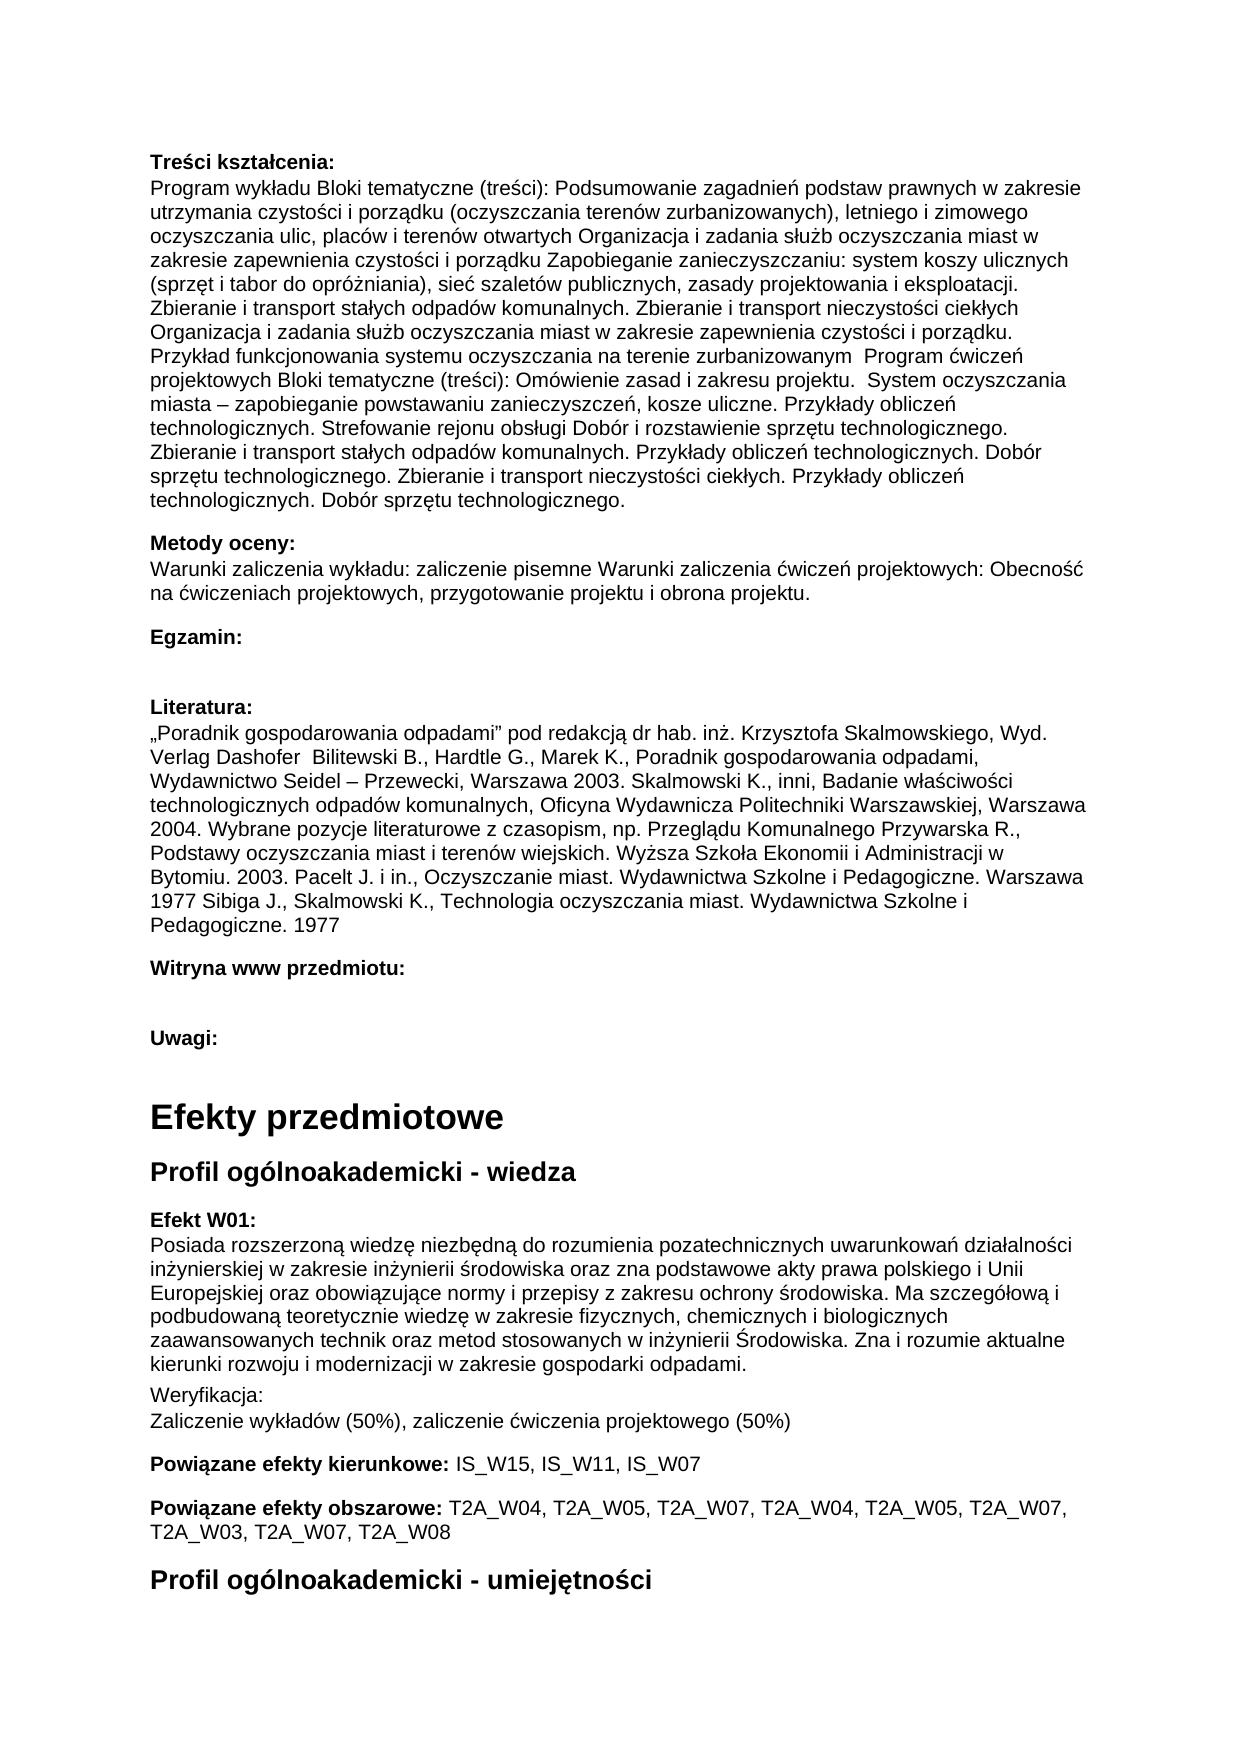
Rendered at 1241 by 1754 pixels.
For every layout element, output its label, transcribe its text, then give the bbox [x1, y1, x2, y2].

text Zaliczenie wykładów (50%), zaliczenie ćwiczenia projektowego (50%) [150, 1408, 1090, 1432]
text Warunki zaliczenia wykładu: zaliczenie pisemne Warunki zaliczenia ćwiczeń projektowych: Obecność na ćwiczeniach projektowych, przygotowanie projektu i obrona projektu. [150, 557, 1090, 605]
text Powiązane efekty kierunkowe: IS_W15, IS_W11, IS_W07 [150, 1452, 1090, 1476]
subtitle Profil ogólnoakademicki - umiejętności [150, 1564, 1090, 1595]
subtitle Efekty przedmiotowe [150, 1096, 1090, 1137]
text Posiada rozszerzoną wiedzę niezbędną do rozumienia pozatechnicznych uwarunkowań działalności inżynierskiej w zakresie inżynierii środowiska oraz zna podstawowe akty prawa polskiego i Unii Europejskiej oraz obowiązujące normy i przepisy z zakresu ochrony środowiska. Ma szczegółową i podbudowaną teoretycznie wiedzę w zakresie fizycznych, chemicznych i biologicznych zaawansowanych technik oraz metod stosowanych w inżynierii Środowiska. Zna i rozumie aktualne kierunki rozwoju i modernizacji w zakresie gospodarki odpadami. [150, 1232, 1090, 1376]
text Witryna www przedmiotu: [150, 956, 1090, 980]
text „Poradnik gospodarowania odpadami” pod redakcją dr hab. inż. Krzysztofa Skalmowskiego, Wyd. Verlag Dashofer Bilitewski B., Hardtle G., Marek K., Poradnik gospodarowania odpadami, Wydawnictwo Seidel – Przewecki, Warszawa 2003. Skalmowski K., inni, Badanie właściwości technologicznych odpadów komunalnych, Oficyna Wydawnicza Politechniki Warszawskiej, Warszawa 2004. Wybrane pozycje literaturowe z czasopism, np. Przeglądu Komunalnego Przywarska R., Podstawy oczyszczania miast i terenów wiejskich. Wyższa Szkoła Ekonomii i Administracji w Bytomiu. 2003. Pacelt J. i in., Oczyszczanie miast. Wydawnictwa Szkolne i Pedagogiczne. Warszawa 1977 Sibiga J., Skalmowski K., Technologia oczyszczania miast. Wydawnictwa Szkolne i Pedagogiczne. 1977 [150, 721, 1090, 936]
text Literatura: [150, 695, 1090, 719]
text Egzamin: [150, 625, 1090, 649]
subtitle Profil ogólnoakademicki - wiedza [150, 1156, 1090, 1188]
text Efekt W01: [150, 1207, 1090, 1231]
text Treści kształcenia: [150, 150, 1090, 174]
text Powiązane efekty obszarowe: T2A_W04, T2A_W05, T2A_W07, T2A_W04, T2A_W05, T2A_W07, T2A_W03, T2A_W07, T2A_W08 [150, 1496, 1090, 1544]
text Metody oceny: [150, 531, 1090, 555]
text Weryfikacja: [150, 1382, 1090, 1406]
text Uwagi: [150, 1026, 1090, 1050]
text Program wykładu Bloki tematyczne (treści): Podsumowanie zagadnień podstaw prawnych w zakresie utrzymania czystości i porządku (oczyszczania terenów zurbanizowanych), letniego i zimowego oczyszczania ulic, placów i terenów otwartych Organizacja i zadania służb oczyszczania miast w zakresie zapewnienia czystości i porządku Zapobieganie zanieczyszczaniu: system koszy ulicznych (sprzęt i tabor do opróżniania), sieć szaletów publicznych, zasady projektowania i eksploatacji. Zbieranie i transport stałych odpadów komunalnych. Zbieranie i transport nieczystości ciekłych Organizacja i zadania służb oczyszczania miast w zakresie zapewnienia czystości i porządku. Przykład funkcjonowania systemu oczyszczania na terenie zurbanizowanym Program ćwiczeń projektowych Bloki tematyczne (treści): Omówienie zasad i zakresu projektu. System oczyszczania miasta – zapobieganie powstawaniu zanieczyszczeń, kosze uliczne. Przykłady obliczeń technologicznych. Strefowanie rejonu obsługi Dobór i rozstawienie sprzętu technologicznego. Zbieranie i transport stałych odpadów komunalnych. Przykłady obliczeń technologicznych. Dobór sprzętu technologicznego. Zbieranie i transport nieczystości ciekłych. Przykłady obliczeń technologicznych. Dobór sprzętu technologicznego. [150, 176, 1090, 511]
